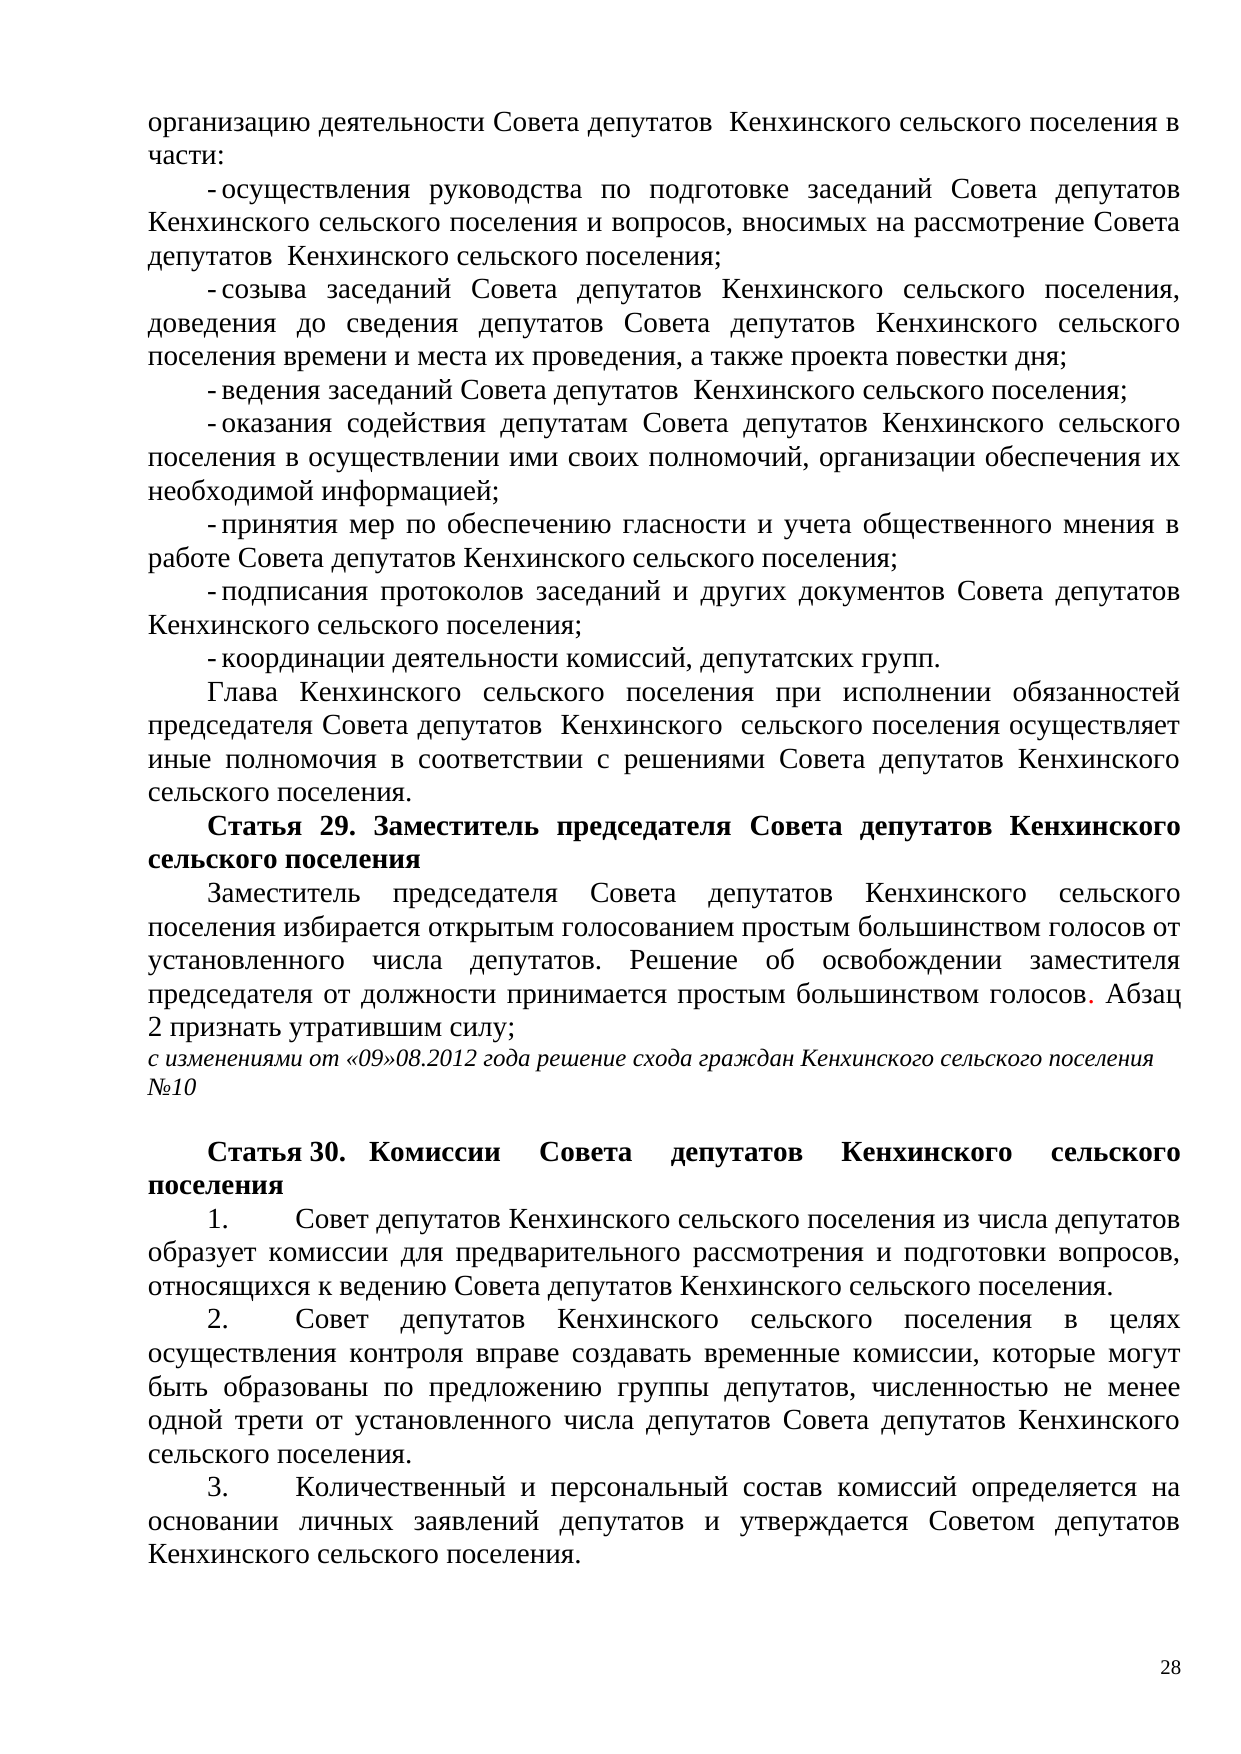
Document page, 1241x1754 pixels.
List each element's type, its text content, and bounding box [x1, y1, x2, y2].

text 2. Совет депутатов Кенхинского сельского поселения в целях осуществления контроля вправе создавать временные комиссии, которые могут быть образованы по предложению группы депутатов, численностью не менее одной трети от установленного числа депутатов Совета депутатов Кенхинского сельского поселения. [148, 1302, 1181, 1469]
text Статья 30. Комиссии Совета депутатов Кенхинского сельского поселения [148, 1134, 1181, 1201]
text с изменениями от «09»08.2012 года решение схода граждан Кенхинского сельского поселения №10 [148, 1043, 1181, 1100]
text Статья 29. Заместитель председателя Совета депутатов Кенхинского сельского поселения [148, 808, 1181, 875]
text Глава Кенхинского сельского поселения при исполнении обязанностей председателя Совета депутатов Кенхинского сельского поселения осуществляет иные полномочия в соответствии с решениями Совета депутатов Кенхинского сельского поселения. [148, 674, 1181, 808]
list оказания содействия депутатам Совета депутатов Кенхинского сельского поселения в осуществлении ими своих полномочий, организации обеспечения их необходимой информацией; [148, 406, 1181, 506]
text 3. Количественный и персональный состав комиссий определяется на основании личных заявлений депутатов и утверждается Советом депутатов Кенхинского сельского поселения. [148, 1469, 1181, 1570]
list подписания протоколов заседаний и других документов Совета депутатов Кенхинского сельского поселения; [148, 573, 1181, 640]
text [148, 104, 1181, 171]
list координации деятельности комиссий, депутатских групп. [148, 640, 1181, 674]
list принятия мер по обеспечению гласности и учета общественного мнения в работе Совета депутатов Кенхинского сельского поселения; [148, 506, 1181, 573]
text Заместитель председателя Совета депутатов Кенхинского сельского поселения избирается открытым голосованием простым большинством голосов от установленного числа депутатов. Решение об освобождении заместителя председателя от должности принимается простым большинством голосов. Абзац 2 признать утратившим силу; [148, 875, 1181, 1043]
list ведения заседаний Совета депутатов Кенхинского сельского поселения; [148, 372, 1181, 406]
text 1. Совет депутатов Кенхинского сельского поселения из числа депутатов образует комиссии для предварительного рассмотрения и подготовки вопросов, относящихся к ведению Совета депутатов Кенхинского сельского поселения. [148, 1201, 1181, 1302]
list созыва заседаний Совета депутатов Кенхинского сельского поселения, доведения до сведения депутатов Совета депутатов Кенхинского сельского поселения времени и места их проведения, а также проекта повестки дня; [148, 271, 1181, 372]
list осуществления руководства по подготовке заседаний Совета депутатов Кенхинского сельского поселения и вопросов, вносимых на рассмотрение Совета депутатов Кенхинского сельского поселения; [148, 171, 1181, 271]
